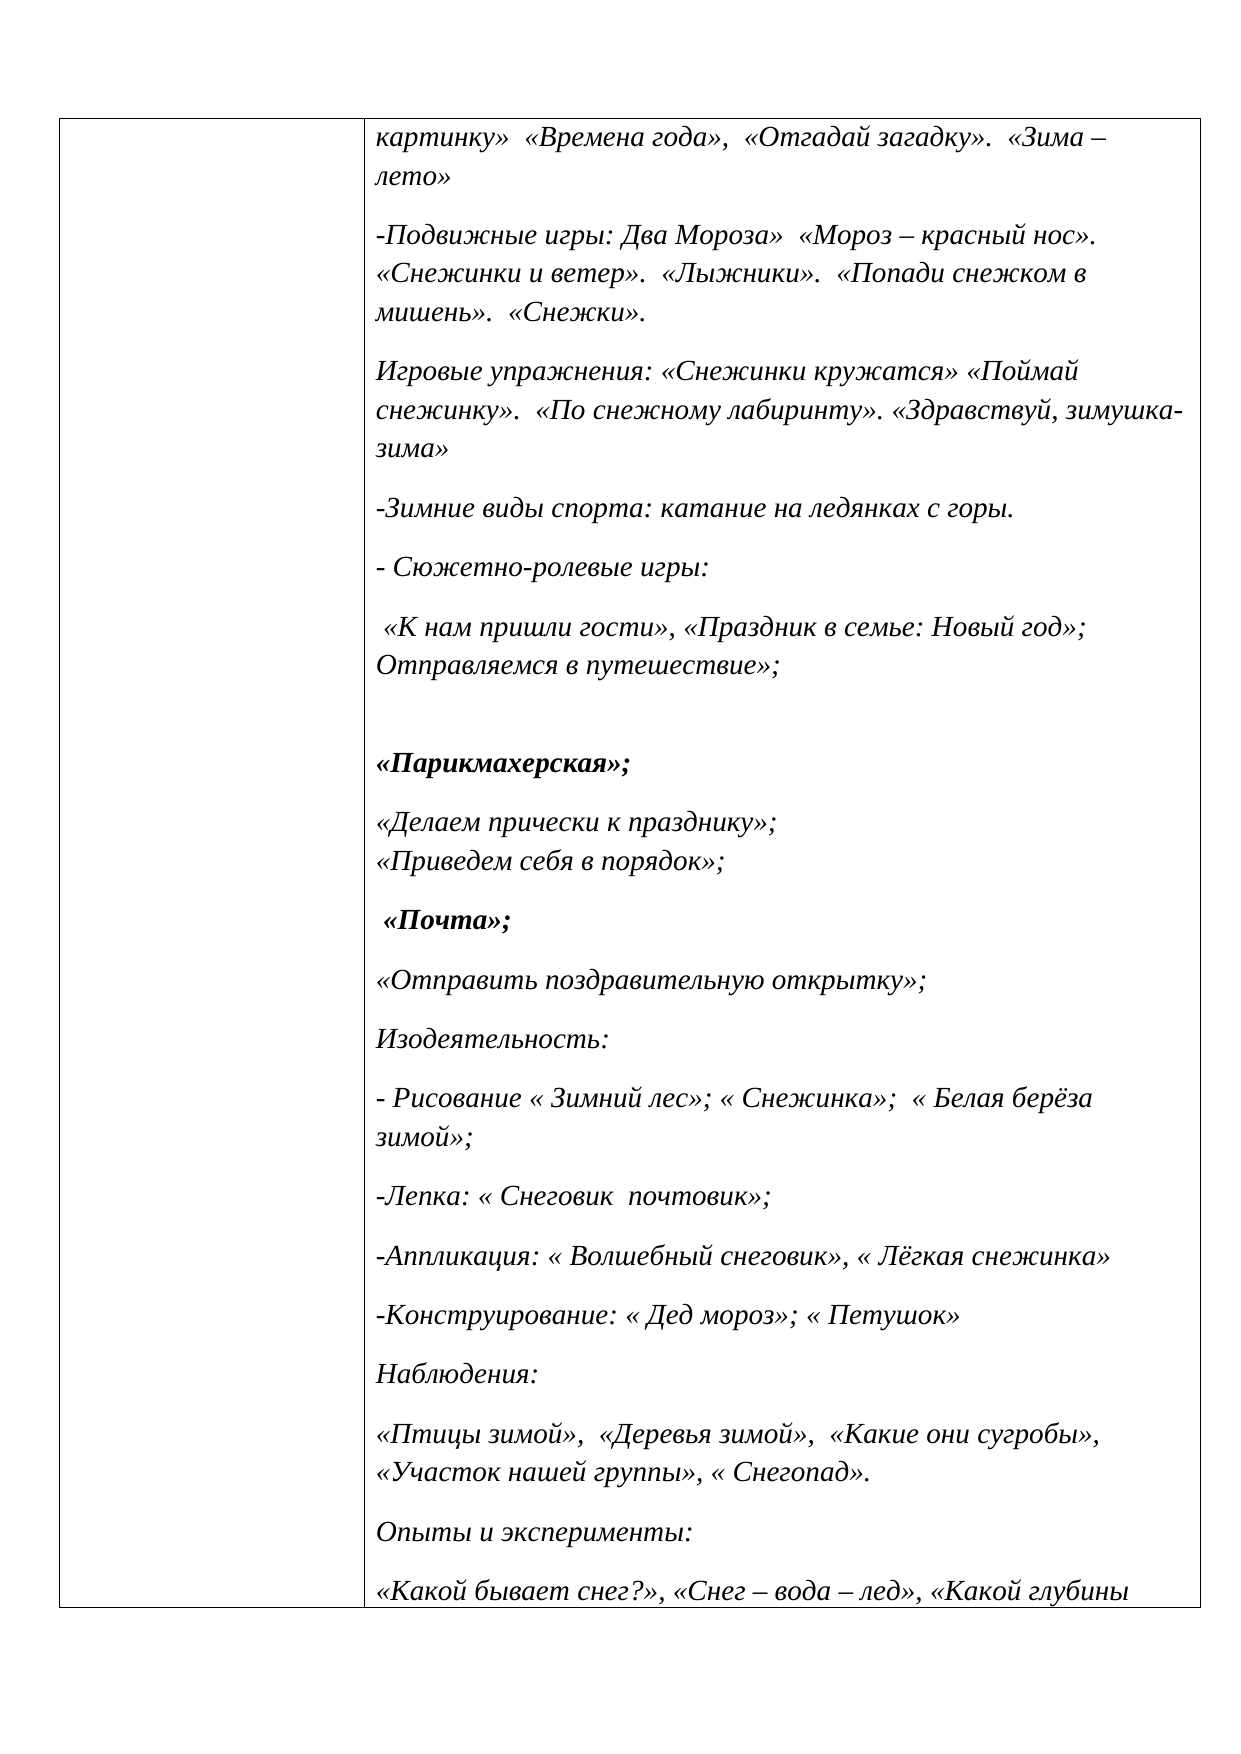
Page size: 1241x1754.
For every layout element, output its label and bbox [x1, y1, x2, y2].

table_header [60, 119, 364, 1607]
table_header [365, 119, 1200, 1607]
